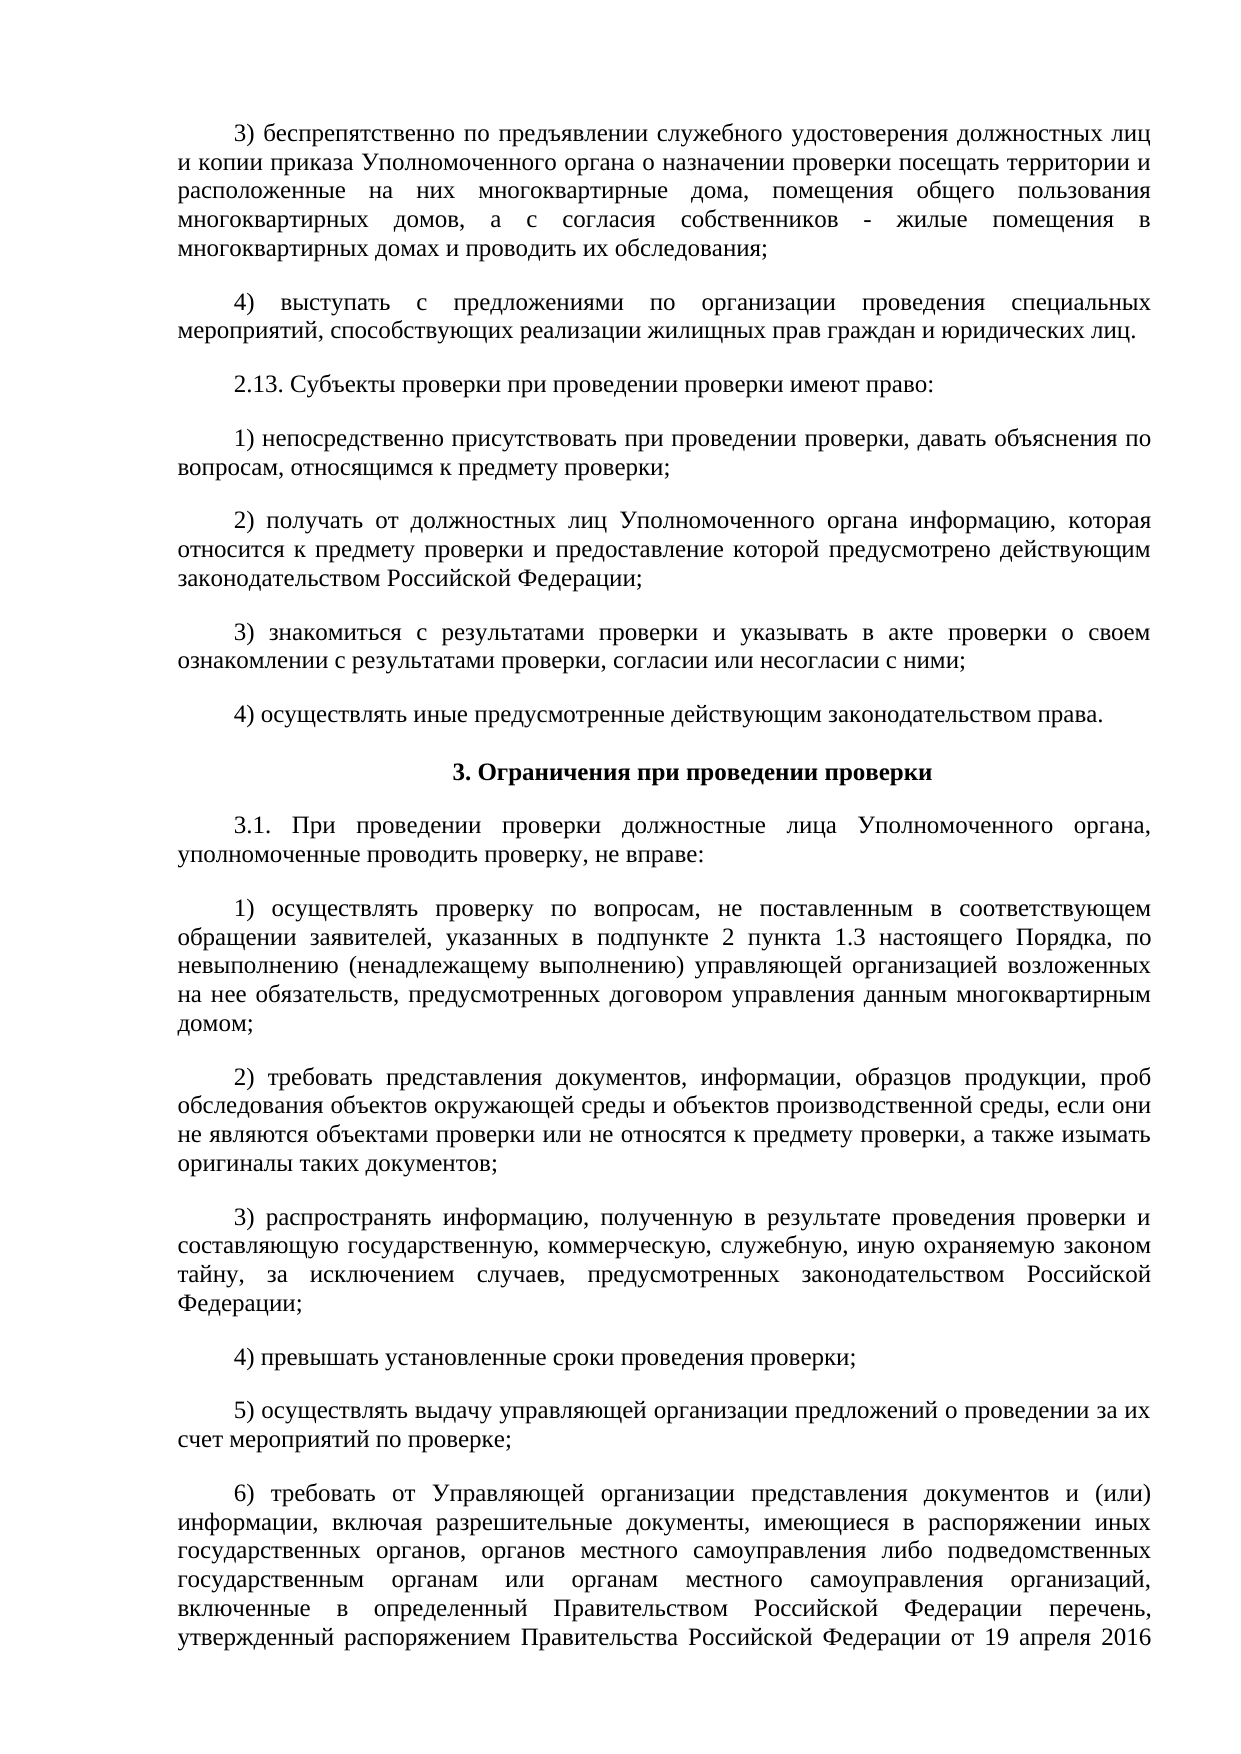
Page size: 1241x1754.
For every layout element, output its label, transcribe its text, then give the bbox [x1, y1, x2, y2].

text 3) знакомиться с результатами проверки и указывать в акте проверки о своем ознакомлении с результатами проверки, согласии или несогласии с ними; [177, 617, 1152, 674]
text 2) получать от должностных лиц Уполномоченного органа информацию, которая относится к предмету проверки и предоставление которой предусмотрено действующим законодательством Российской Федерации; [177, 506, 1152, 592]
text 3.1. При проведении проверки должностные лица Уполномоченного органа, уполномоченные проводить проверку, не вправе: [177, 811, 1152, 868]
text 4) выступать с предложениями по организации проведения специальных мероприятий, способствующих реализации жилищных прав граждан и юридических лиц. [177, 287, 1152, 344]
text 2) требовать представления документов, информации, образцов продукции, проб обследования объектов окружающей среды и объектов производственной среды, если они не являются объектами проверки или не относятся к предмету проверки, а также изымать оригиналы таких документов; [177, 1062, 1152, 1177]
text 3) распространять информацию, полученную в результате проведения проверки и составляющую государственную, коммерческую, служебную, иную охраняемую законом тайну, за исключением случаев, предусмотренных законодательством Российской Федерации; [177, 1202, 1152, 1317]
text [177, 1478, 1152, 1651]
text 1) осуществлять проверку по вопросам, не поставленным в соответствующем обращении заявителей, указанных в подпункте 2 пункта 1.3 настоящего Порядка, по невыполнению (ненадлежащему выполнению) управляющей организацией возложенных на нее обязательств, предусмотренных договором управления данным многоквартирным домом; [177, 893, 1152, 1037]
text 2.13. Субъекты проверки при проведении проверки имеют право: [177, 369, 1152, 398]
text 1) непосредственно присутствовать при проведении проверки, давать объяснения по вопросам, относящимся к предмету проверки; [177, 423, 1152, 481]
text 4) превышать установленные сроки проведения проверки; [177, 1342, 1152, 1371]
text 5) осуществлять выдачу управляющей организации предложений о проведении за их счет мероприятий по проверке; [177, 1396, 1152, 1453]
text 4) осуществлять иные предусмотренные действующим законодательством права. [177, 699, 1152, 728]
title 3. Ограничения при проведении проверки [177, 757, 1152, 786]
text 3) беспрепятственно по предъявлении служебного удостоверения должностных лиц и копии приказа Уполномоченного органа о назначении проверки посещать территории и расположенные на них многоквартирные дома, помещения общего пользования многоквартирных домов, а с согласия собственников - жилые помещения в многоквартирных домах и проводить их обследования; [177, 118, 1152, 262]
